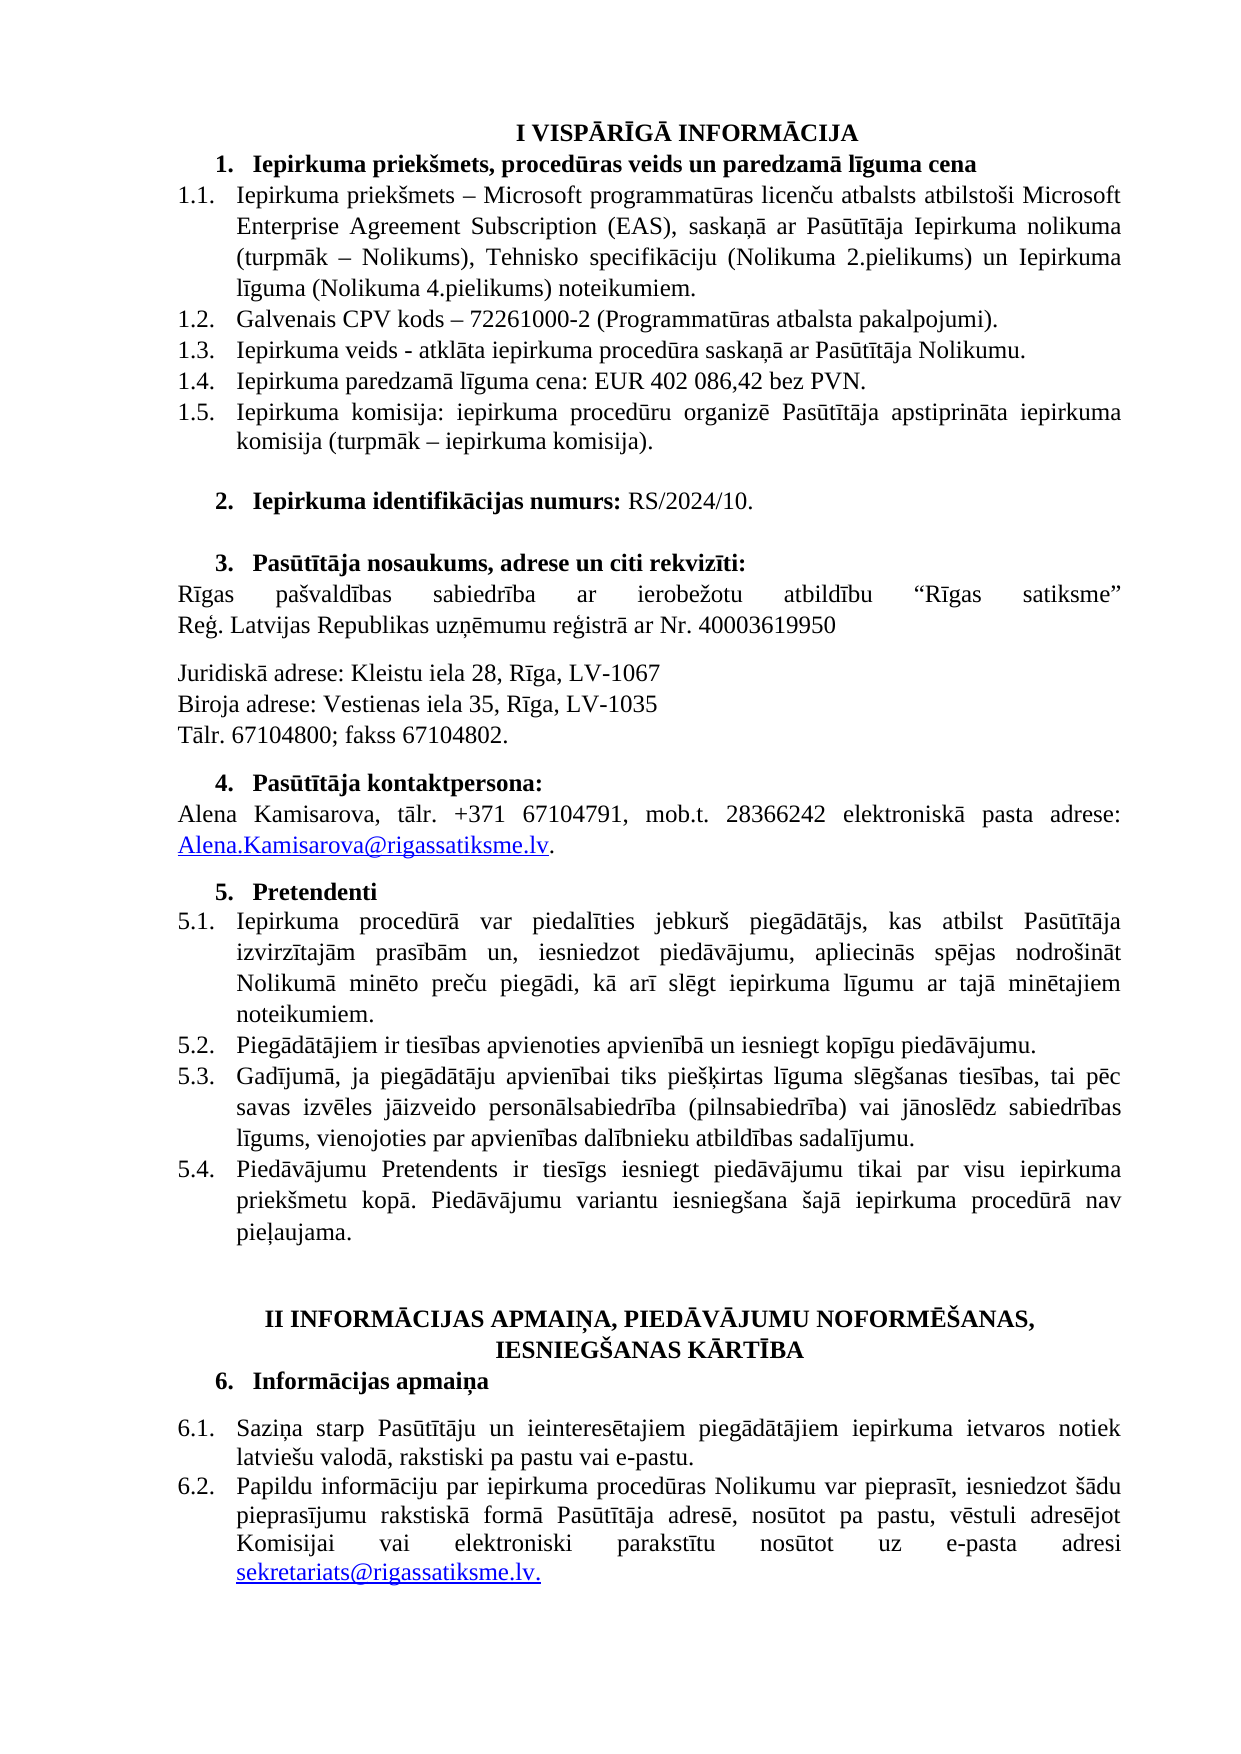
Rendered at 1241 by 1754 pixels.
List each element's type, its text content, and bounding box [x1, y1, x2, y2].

list Pasūtītāja nosaukums, adrese un citi rekvizīti: [215, 548, 1122, 577]
list Galvenais CPV kods – 72261000-2 (Programmatūras atbalsta pakalpojumi). [177, 304, 1122, 333]
list Iepirkuma priekšmets – Microsoft programmatūras licenču atbalsts atbilstoši Microsoft Enterprise Agreement Subscription (EAS), saskaņā ar Pasūtītāja Iepirkuma nolikuma (turpmāk – Nolikums), Tehnisko specifikāciju (Nolikuma 2.pielikums) un Iepirkuma līguma (Nolikuma 4.pielikums) noteikumiem. [177, 180, 1122, 302]
text Juridiskā adrese: Kleistu iela 28, Rīga, LV-1067 [177, 658, 1122, 687]
list Pretendenti [215, 877, 1122, 906]
list Informācijas apmaiņa [215, 1366, 1122, 1394]
list Iepirkuma identifikācijas numurs: RS/2024/10. [215, 486, 1122, 515]
list Iepirkuma priekšmets, procedūras veids un paredzamā līguma cena [215, 149, 1122, 178]
list Iepirkuma veids - atklāta iepirkuma procedūra saskaņā ar Pasūtītāja Nolikumu. [177, 335, 1122, 364]
list Iepirkuma komisija: iepirkuma procedūru organizē Pasūtītāja apstiprināta iepirkuma komisija (turpmāk – iepirkuma komisija). [177, 397, 1122, 455]
text Biroja adrese: Vestienas iela 35, Rīga, LV-1035 [177, 689, 1122, 718]
list Piegādātājiem ir tiesības apvienoties apvienībā un iesniegt kopīgu piedāvājumu. [177, 1030, 1122, 1059]
list Pasūtītāja kontaktpersona: [215, 768, 1122, 796]
list Piedāvājumu Pretendents ir tiesīgs iesniegt piedāvājumu tikai par visu iepirkuma priekšmetu kopā. Piedāvājumu variantu iesniegšana šajā iepirkuma procedūrā nav pieļaujama. [177, 1154, 1122, 1245]
text Tālr. 67104800; fakss 67104802. [177, 720, 1122, 749]
list Papildu informāciju par iepirkuma procedūras Nolikumu var pieprasīt, iesniedzot šādu pieprasījumu rakstiskā formā Pasūtītāja adresē, nosūtot pa pastu, vēstuli adresējot Komisijai vai elektroniski parakstītu nosūtot uz e-pasta adresi sekretariats@rigassatiksme.lv. [177, 1471, 1122, 1586]
text Alena Kamisarova, tālr. +371 67104791, mob.t. 28366242 elektroniskā pasta adrese: Alena.Kamisarova@rigassatiksme.lv. [177, 799, 1122, 858]
list Iepirkuma paredzamā līguma cena: EUR 402 086,42 bez PVN. [177, 366, 1122, 395]
text Rīgas pašvaldības sabiedrība ar ierobežotu atbildību “Rīgas satiksme” Reģ. Latvijas Republikas uzņēmumu reģistrā ar Nr. 40003619950 [177, 579, 1122, 639]
list Gadījumā, ja piegādātāju apvienībai tiks piešķirtas līguma slēgšanas tiesības, tai pēc savas izvēles jāizveido personālsabiedrība (pilnsabiedrība) vai jānoslēdz sabiedrības līgums, vienojoties par apvienības dalībnieku atbildības sadalījumu. [177, 1061, 1122, 1152]
text II INFORMĀCIJAS APMAIŅA, PIEDĀVĀJUMU NOFORMĒŠANAS, IESNIEGŠANAS KĀRTĪBA [177, 1304, 1122, 1363]
list I VISPĀRĪGĀ INFORMĀCIJA [252, 118, 1122, 147]
list Iepirkuma procedūrā var piedalīties jebkurš piegādātājs, kas atbilst Pasūtītāja izvirzītajām prasībām un, iesniedzot piedāvājumu, apliecinās spējas nodrošināt Nolikumā minēto preču piegādi, kā arī slēgt iepirkuma līgumu ar tajā minētajiem noteikumiem. [177, 906, 1122, 1028]
list Saziņa starp Pasūtītāju un ieinteresētajiem piegādātājiem iepirkuma ietvaros notiek latviešu valodā, rakstiski pa pastu vai e-pastu. [177, 1413, 1122, 1471]
